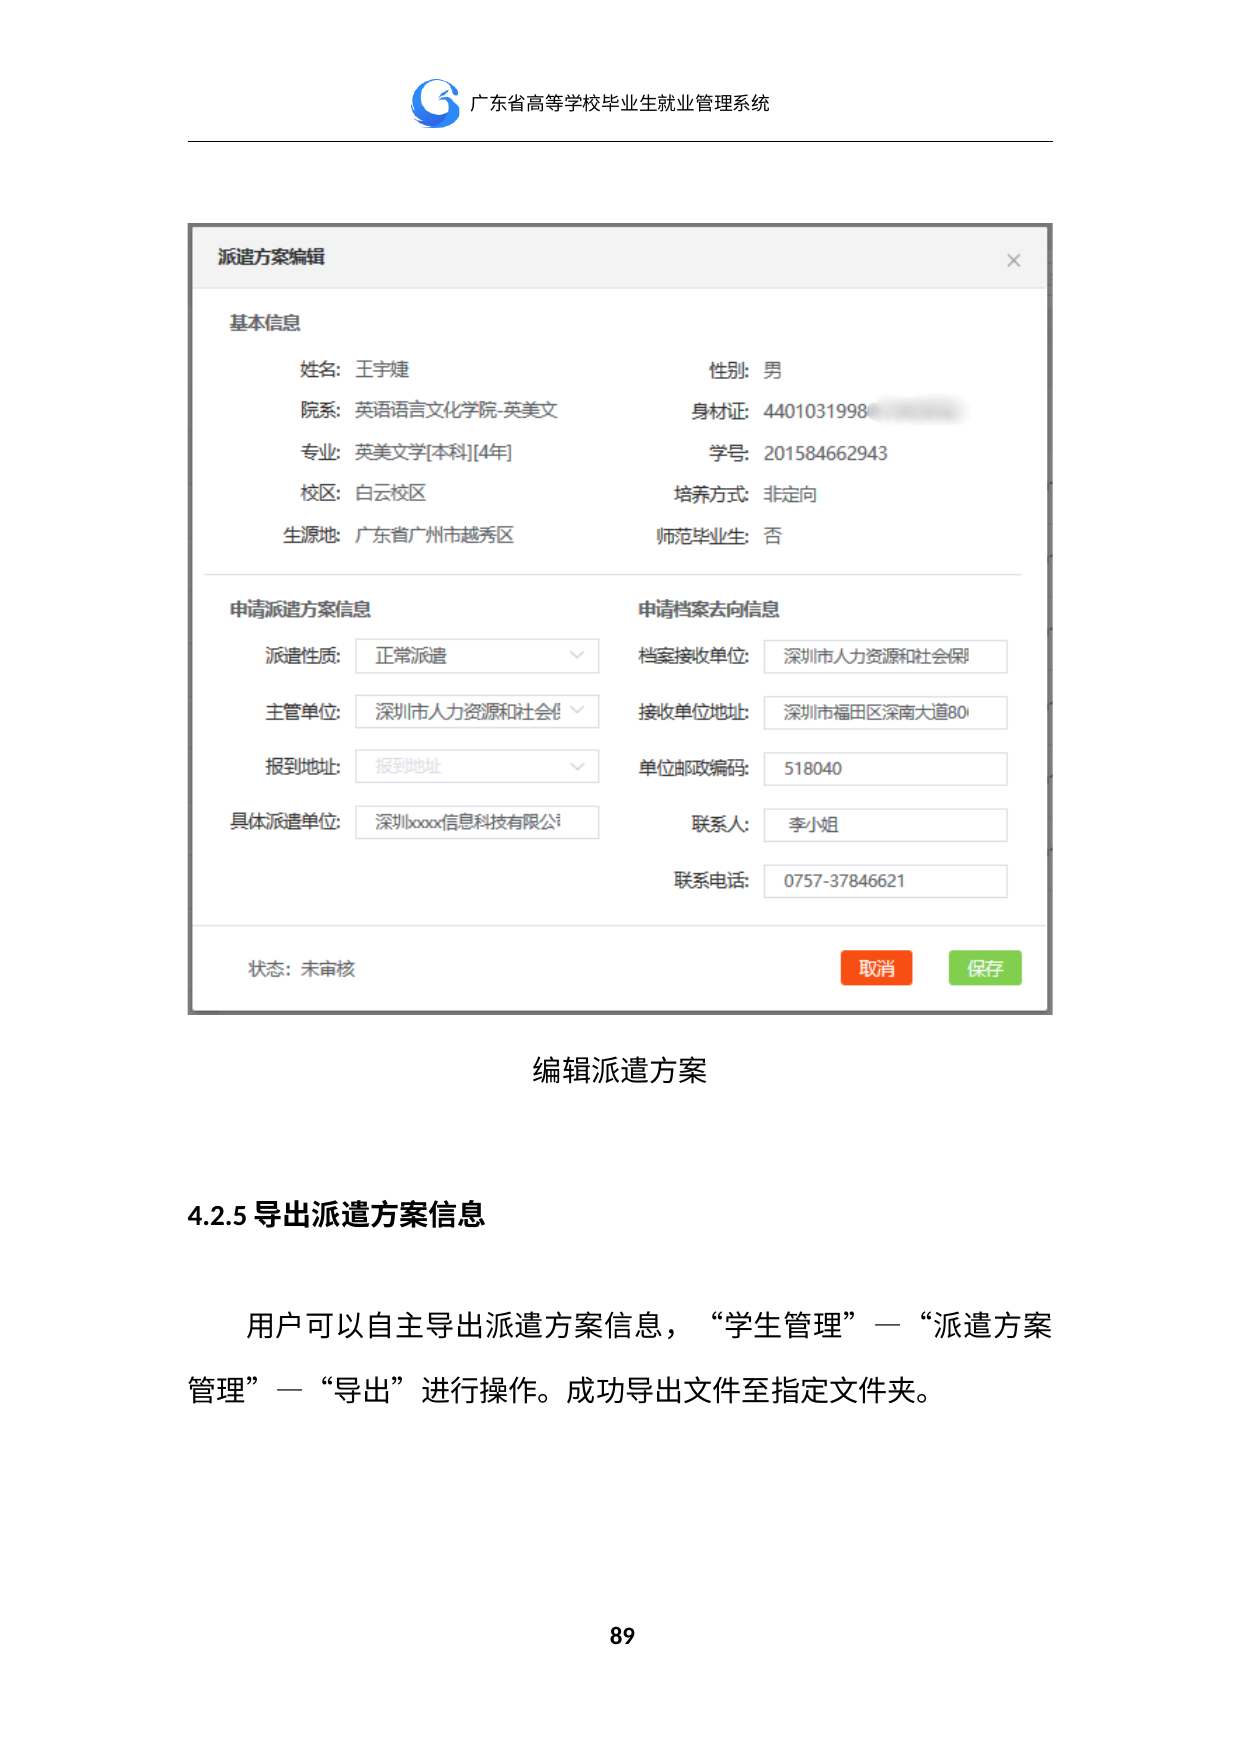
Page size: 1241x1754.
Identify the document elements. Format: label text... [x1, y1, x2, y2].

picture [187, 223, 1053, 1015]
text 用户可以自主导出派遣方案信息，“学生管理”—“派遣方案管理”—“导出”进行操作。成功导出文件至指定文件夹。 [187, 1291, 1053, 1421]
subtitle 4.2.5导出派遣方案信息 [187, 1181, 1053, 1246]
picture [411, 79, 460, 128]
text 编辑派遣方案 [187, 1036, 1053, 1101]
